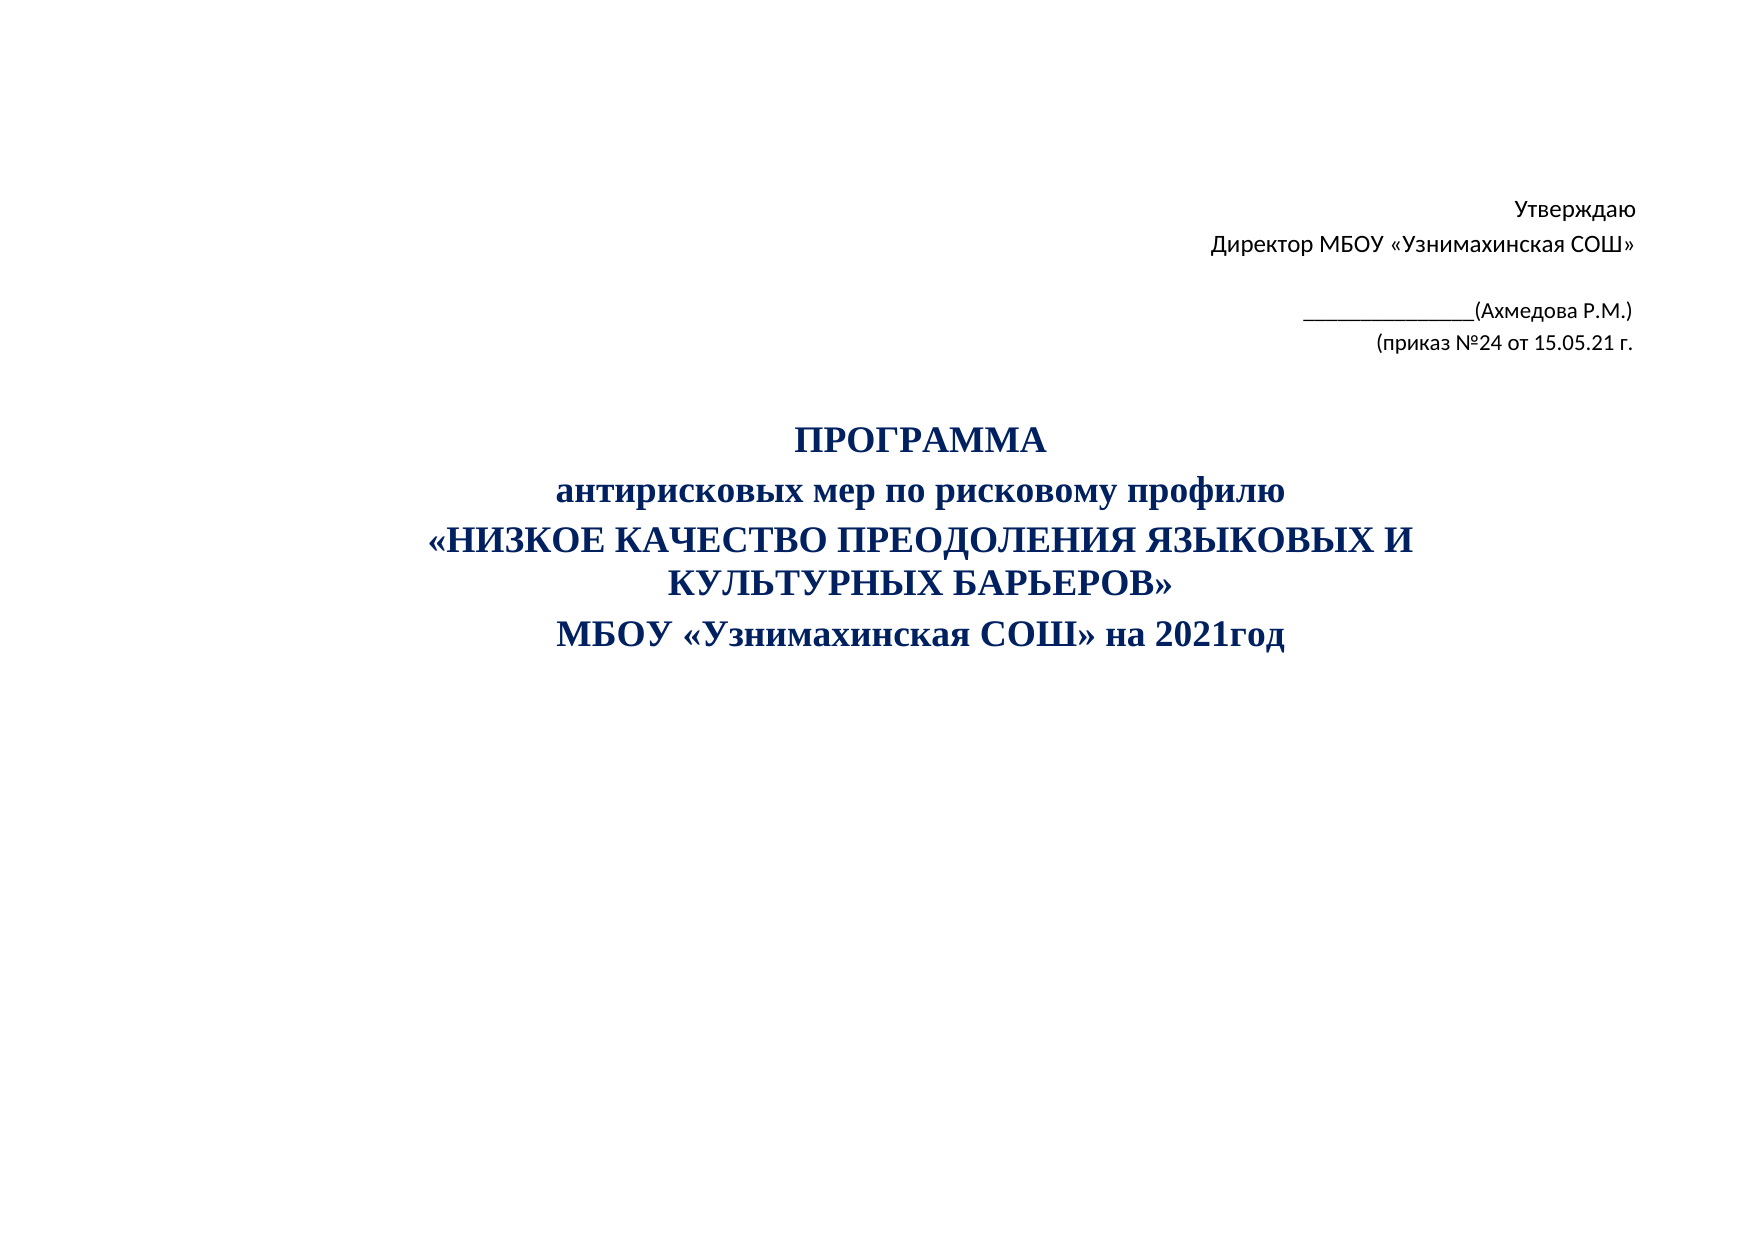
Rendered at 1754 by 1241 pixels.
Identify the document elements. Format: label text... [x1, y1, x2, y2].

title ПРОГРАММА [318, 417, 1523, 461]
text _______________(Ахмедова Р.М.) [118, 296, 1636, 324]
title МБОУ «Узнимахинская СОШ» на 2021год [318, 611, 1523, 654]
text Директор МБОУ «Узнимахинская СОШ» [118, 228, 1636, 259]
text Утверждаю [118, 193, 1636, 224]
title «НИЗКОЕ КАЧЕСТВО ПРЕОДОЛЕНИЯ ЯЗЫКОВЫХ И КУЛЬТУРНЫХ БАРЬЕРОВ» [318, 518, 1523, 604]
title антирисковых мер по рисковому профилю [318, 468, 1523, 511]
text (приказ №24 от 15.05.21 г. [118, 328, 1636, 356]
